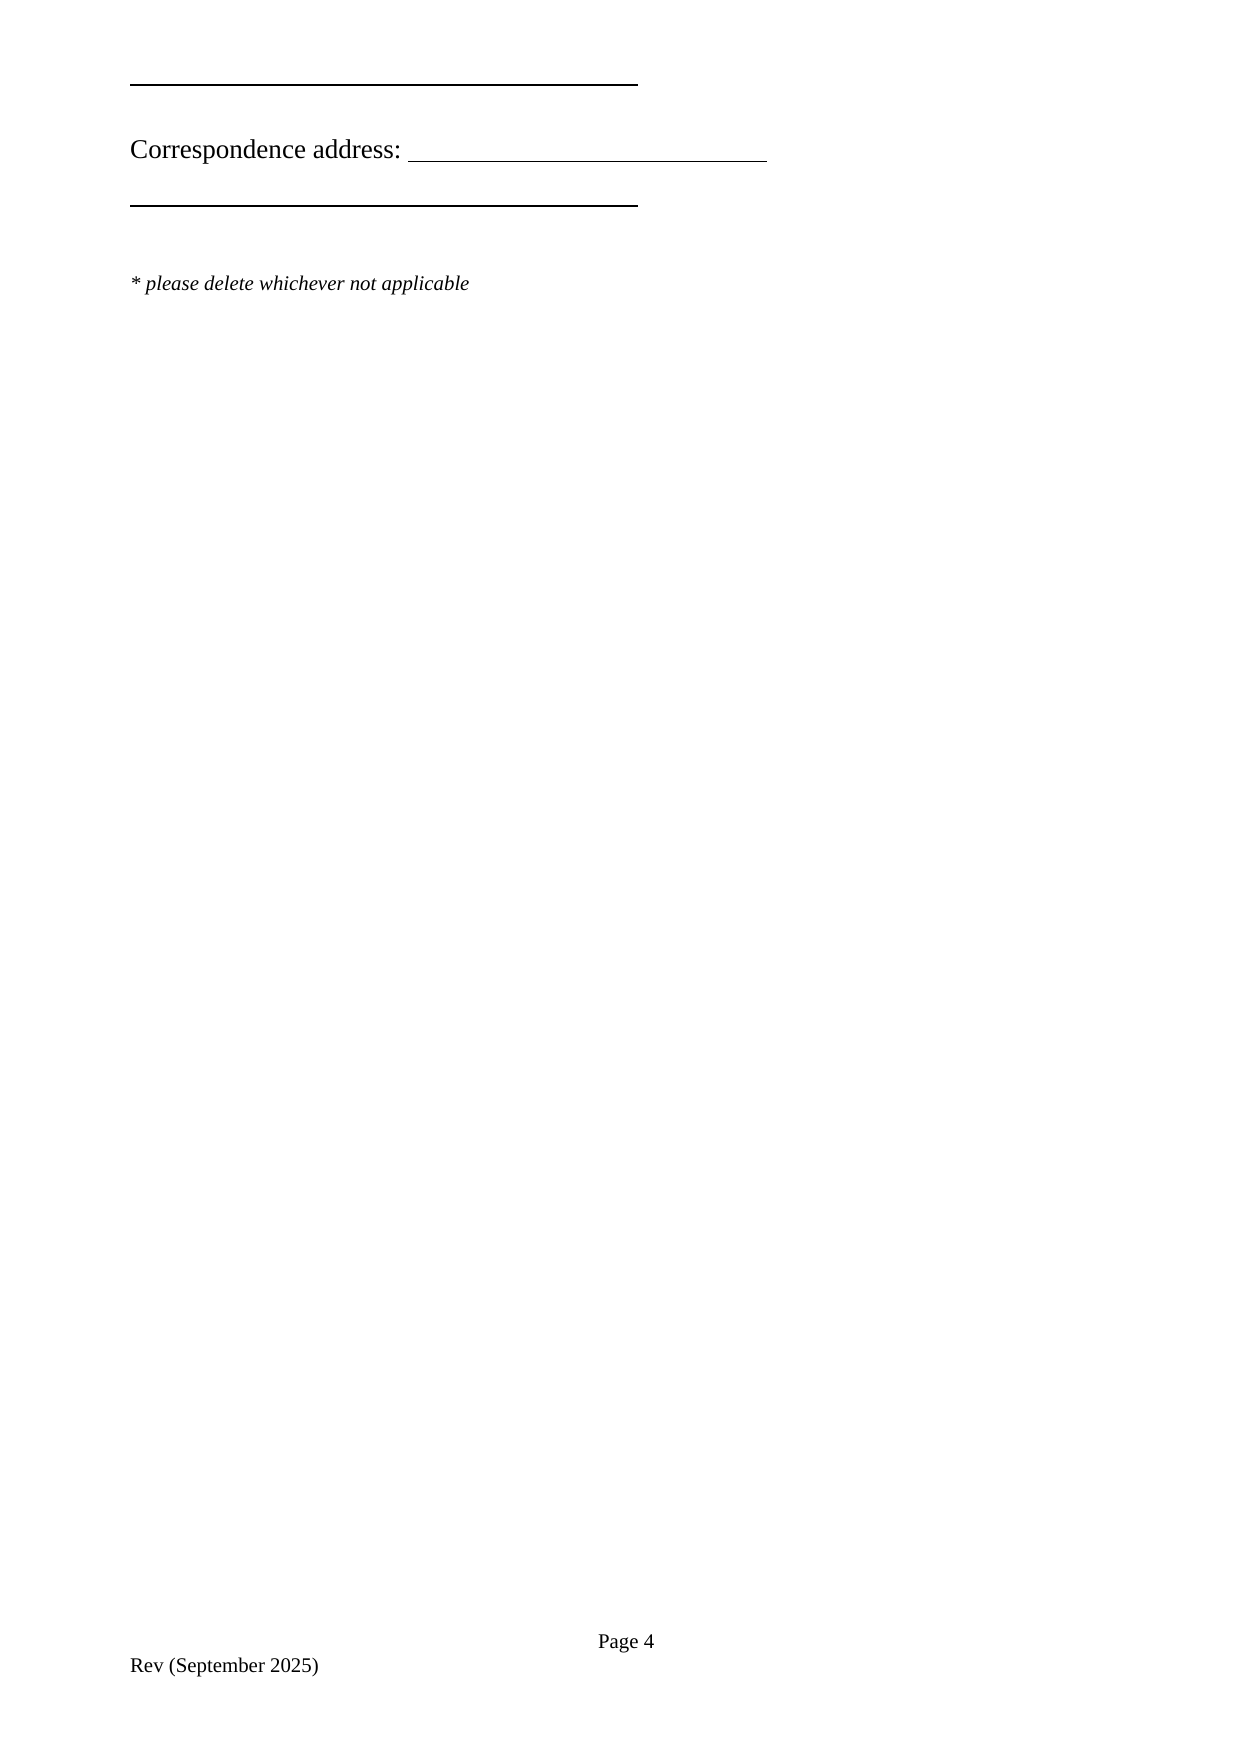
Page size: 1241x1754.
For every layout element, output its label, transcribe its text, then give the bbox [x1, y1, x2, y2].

text Correspondence address: [130, 133, 1122, 164]
text * please delete whichever not applicable [130, 271, 1122, 295]
